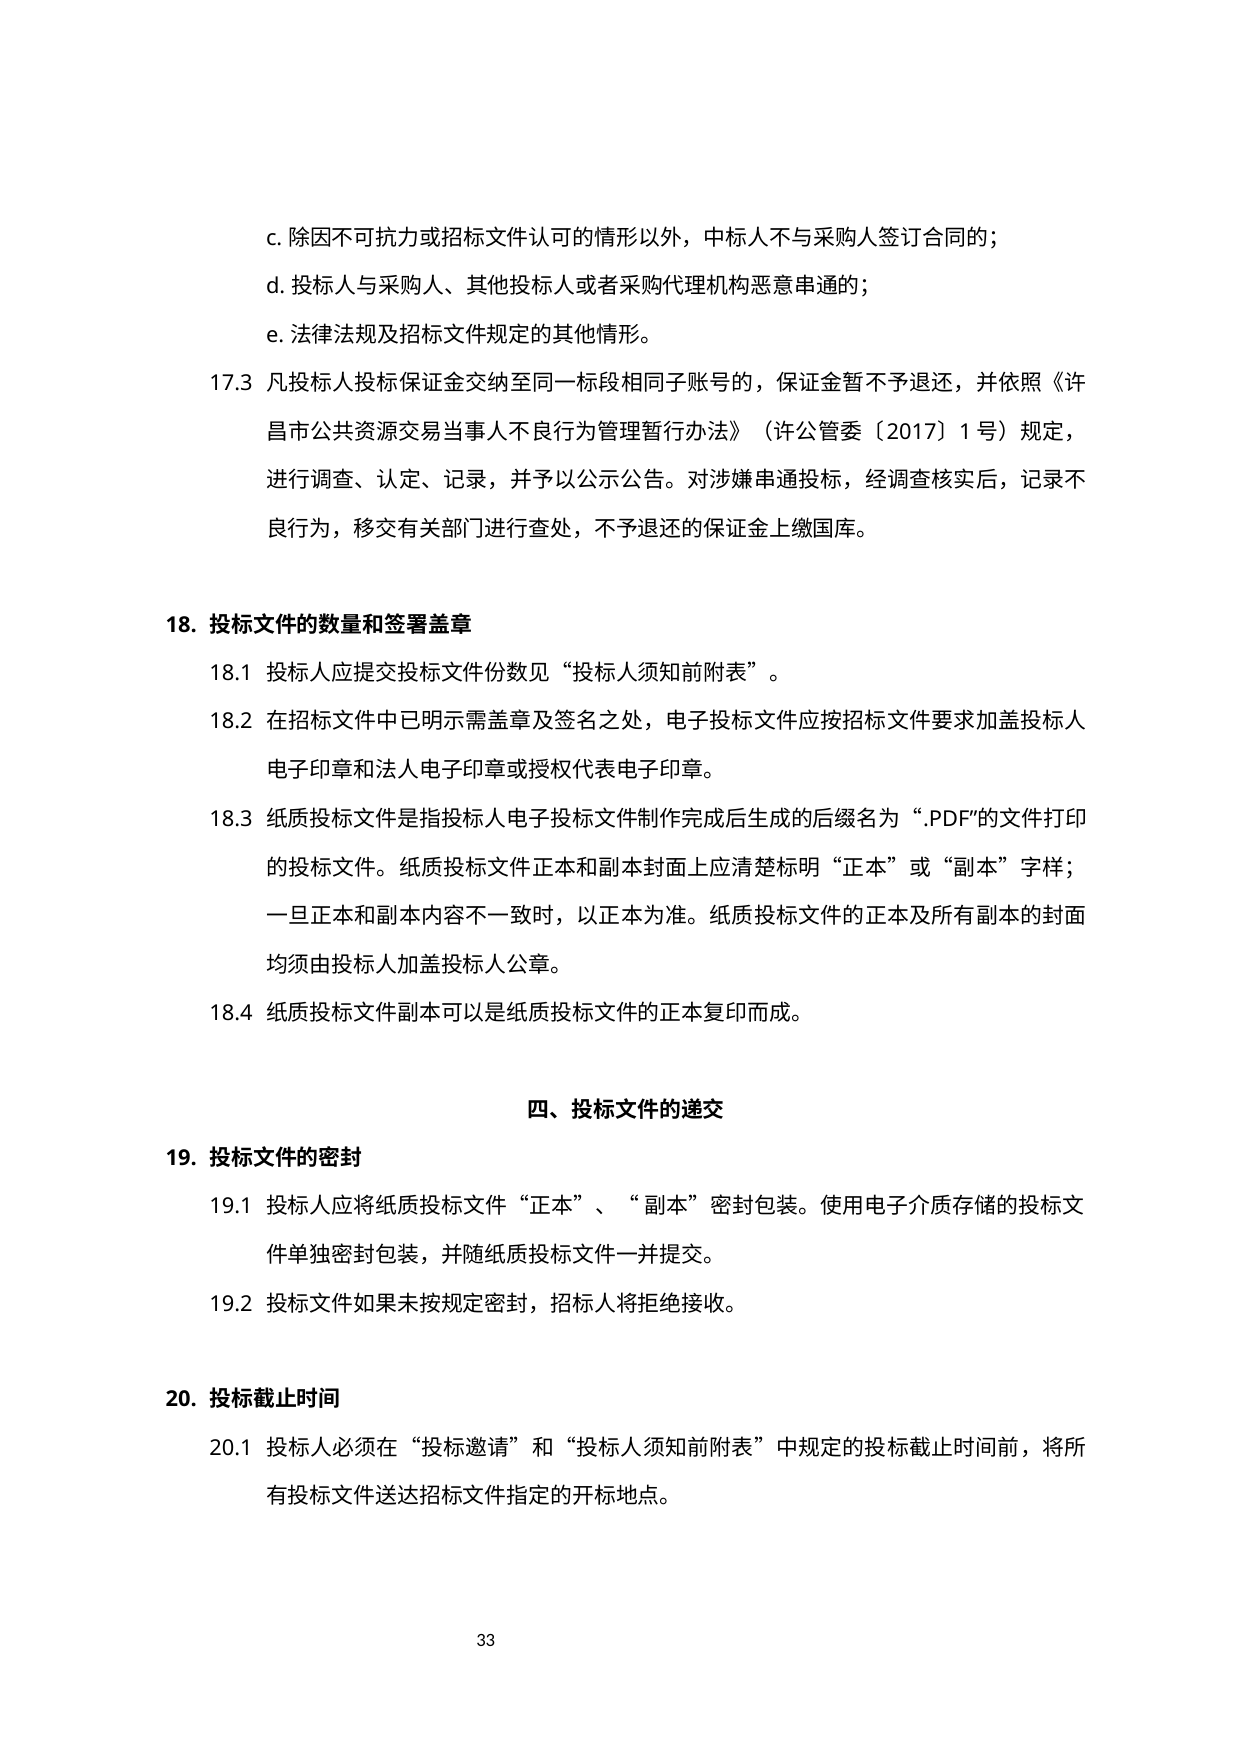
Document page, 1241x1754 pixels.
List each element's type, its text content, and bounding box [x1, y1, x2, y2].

text d. 投标人与采购人、其他投标人或者采购代理机构恶意串通的； [266, 268, 1087, 300]
list 纸质投标文件是指投标人电子投标文件制作完成后生成的后缀名为“.PDF”的文件打印的投标文件。纸质投标文件正本和副本封面上应清楚标明“正本”或“副本”字样；一旦正本和副本内容不一致时，以正本为准。纸质投标文件的正本及所有副本的封面均须由投标人加盖投标人公章。 [209, 800, 1087, 979]
list 投标人必须在“投标邀请”和“投标人须知前附表”中规定的投标截止时间前，将所有投标文件送达招标文件指定的开标地点。 [209, 1429, 1087, 1511]
text 四、投标文件的递交 [165, 1092, 1087, 1124]
list 投标文件如果未按规定密封，招标人将拒绝接收。 [209, 1285, 1087, 1318]
list 投标人应提交投标文件份数见“投标人须知前附表”。 [209, 655, 1087, 687]
list 凡投标人投标保证金交纳至同一标段相同子账号的，保证金暂不予退还，并依照《许昌市公共资源交易当事人不良行为管理暂行办法》（许公管委〔2017〕1号）规定，进行调查、认定、记录，并予以公示公告。对涉嫌串通投标，经调查核实后，记录不良行为，移交有关部门进行查处，不予退还的保证金上缴国库。 [209, 364, 1087, 543]
list 投标文件的数量和签署盖章 [165, 607, 1087, 639]
list 投标截止时间 [165, 1381, 1087, 1413]
text c. 除因不可抗力或招标文件认可的情形以外，中标人不与采购人签订合同的； [266, 219, 1087, 252]
list 投标文件的密封 [165, 1140, 1087, 1172]
text e. 法律法规及招标文件规定的其他情形。 [266, 316, 1087, 349]
list 投标人应将纸质投标文件“正本”、“ 副本”密封包装。使用电子介质存储的投标文件单独密封包装，并随纸质投标文件一并提交。 [209, 1188, 1087, 1269]
list 纸质投标文件副本可以是纸质投标文件的正本复印而成。 [209, 995, 1087, 1027]
list 在招标文件中已明示需盖章及签名之处，电子投标文件应按招标文件要求加盖投标人电子印章和法人电子印章或授权代表电子印章。 [209, 703, 1087, 784]
